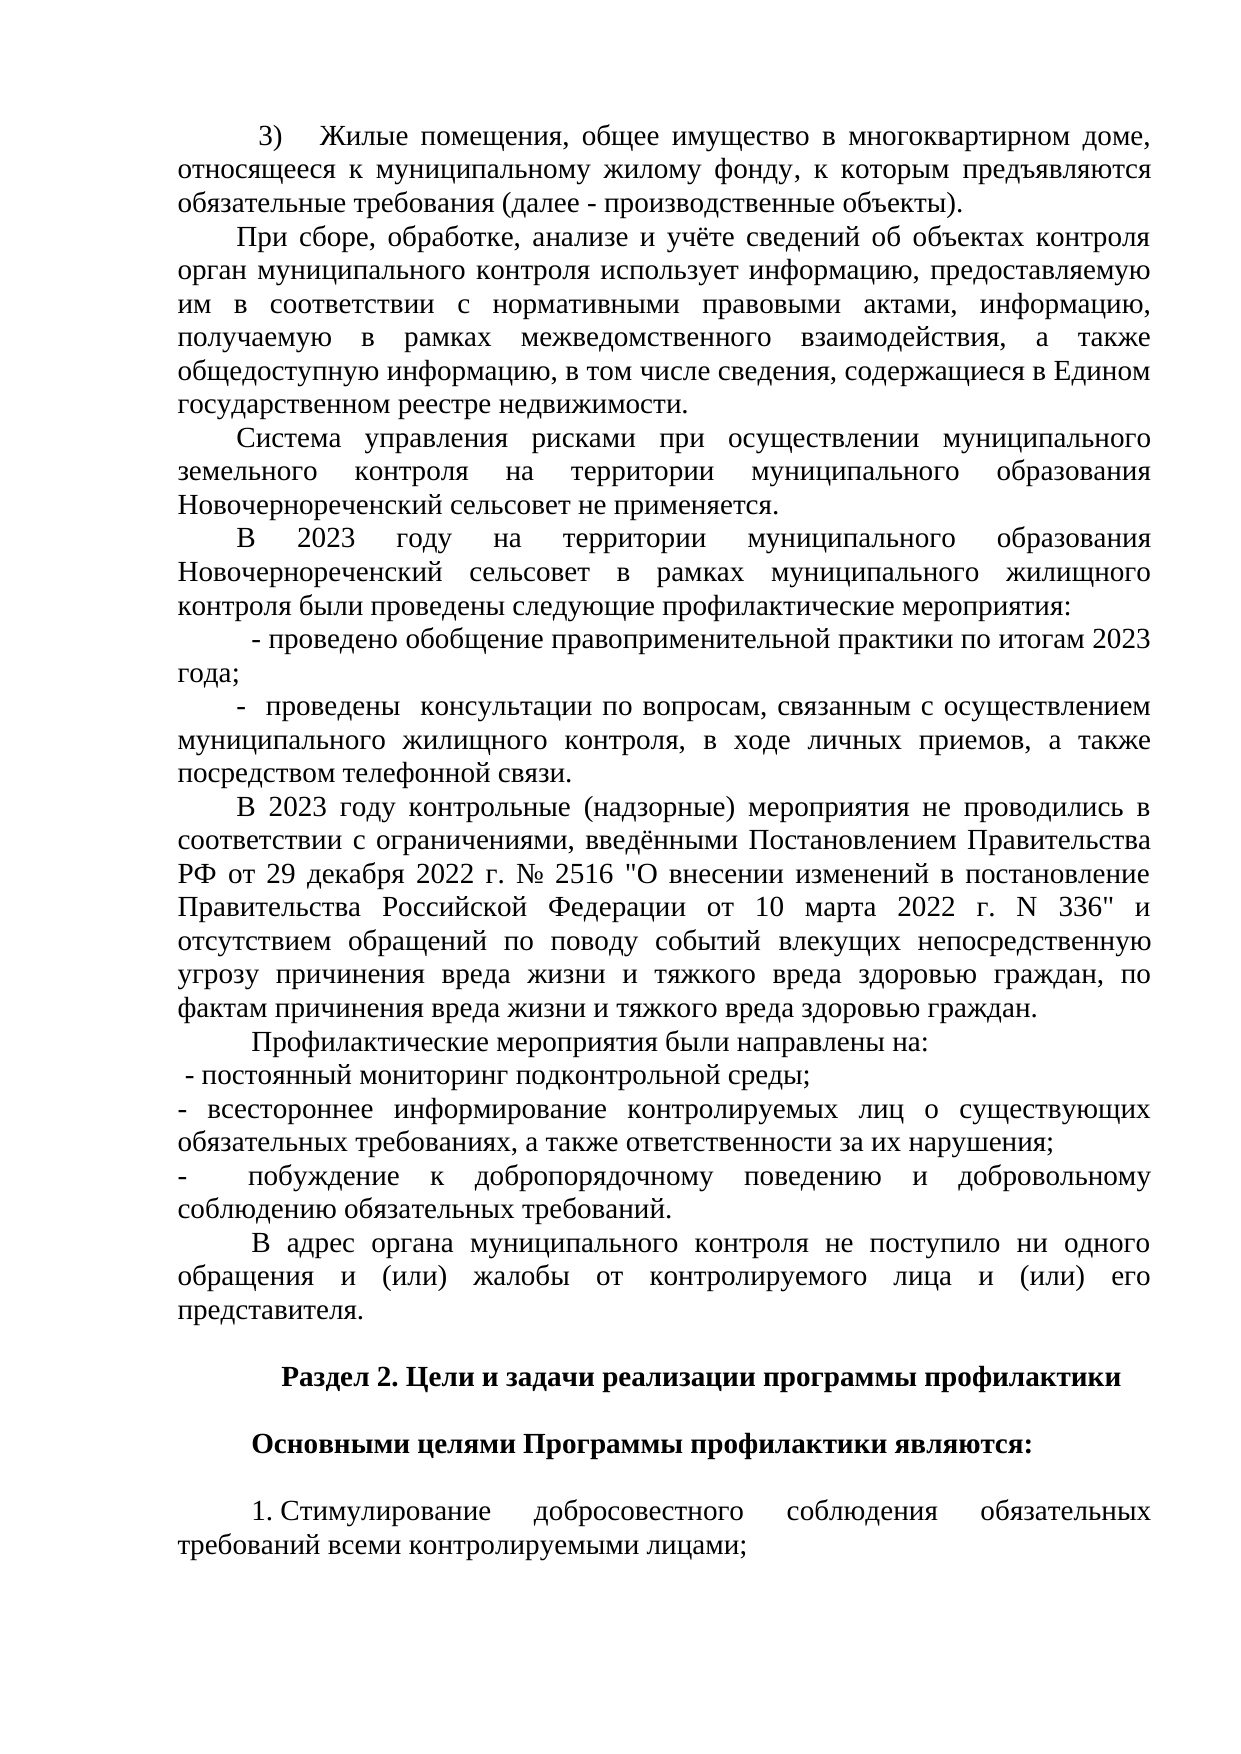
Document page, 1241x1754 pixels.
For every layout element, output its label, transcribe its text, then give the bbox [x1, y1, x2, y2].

text При сборе, обработке, анализе и учёте сведений об объектах контроля орган муниципального контроля использует информацию, предоставляемую им в соответствии с нормативными правовыми актами, информацию, получаемую в рамках межведомственного взаимодействия, а также общедоступную информацию, в том числе сведения, содержащиеся в Едином государственном реестре недвижимости. [177, 219, 1152, 420]
text - проведено обобщение правоприменительной практики по итогам 2023 года; [177, 621, 1152, 688]
text 3) Жилые помещения, общее имущество в многоквартирном доме, относящееся к муниципальному жилому фонду, к которым предъявляются обязательные требования (далее - производственные объекты). [177, 118, 1152, 219]
text - постоянный мониторинг подконтрольной среды; [177, 1057, 1152, 1091]
text Система управления рисками при осуществлении муниципального земельного контроля на территории муниципального образования Новочернореченский сельсовет не применяется. [177, 420, 1152, 521]
text В 2023 году контрольные (надзорные) мероприятия не проводились в соответствии с ограничениями, введёнными Постановлением Правительства РФ от 29 декабря 2022 г. № 2516 "О внесении изменений в постановление Правительства Российской Федерации от 10 марта 2022 г. N 336" и отсутствием обращений по поводу событий влекущих непосредственную угрозу причинения вреда жизни и тяжкого вреда здоровью граждан, по фактам причинения вреда жизни и тяжкого вреда здоровью граждан. [177, 789, 1152, 1024]
text В адрес органа муниципального контроля не поступило ни одного обращения и (или) жалобы от контролируемого лица и (или) его представителя. [177, 1225, 1152, 1326]
text - побуждение к добропорядочному поведению и добровольному соблюдению обязательных требований. [177, 1158, 1152, 1225]
text Основными целями Программы профилактики являются: [177, 1426, 1152, 1460]
text В 2023 году на территории муниципального образования Новочернореченский сельсовет в рамках муниципального жилищного контроля были проведены следующие профилактические мероприятия: [177, 521, 1152, 621]
text - проведены консультации по вопросам, связанным с осуществлением муниципального жилищного контроля, в ходе личных приемов, а также посредством телефонной связи. [177, 688, 1152, 789]
text Раздел 2. Цели и задачи реализации программы профилактики [177, 1359, 1152, 1393]
list Стимулирование добросовестного соблюдения обязательных требований всеми контролируемыми лицами; [177, 1493, 1152, 1560]
text - всестороннее информирование контролируемых лиц о существующих обязательных требованиях, а также ответственности за их нарушения; [177, 1091, 1152, 1158]
text Профилактические мероприятия были направлены на: [177, 1024, 1152, 1057]
